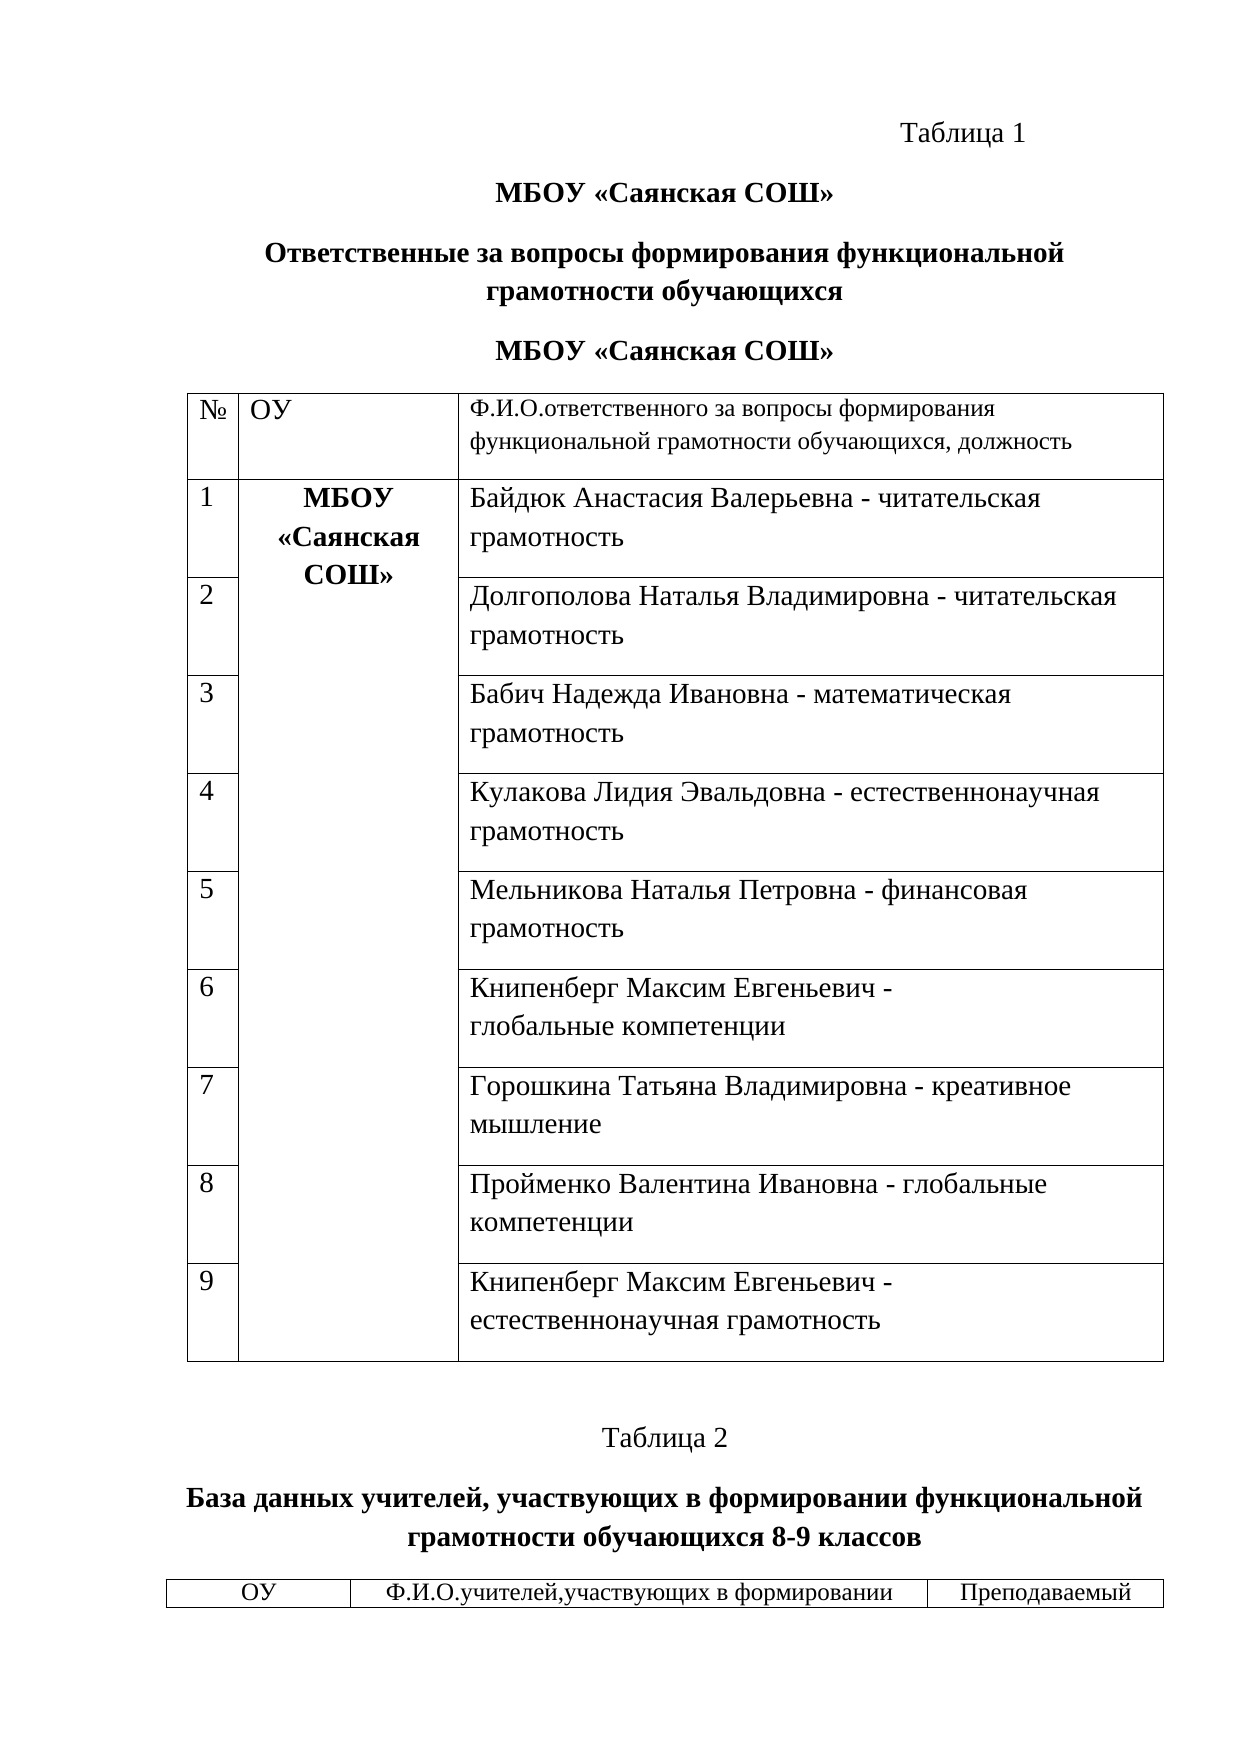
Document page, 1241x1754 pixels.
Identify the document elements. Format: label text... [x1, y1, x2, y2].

table_cell 2 [188, 578, 238, 675]
table_cell Книпенберг Максим Евгеньевич - естественнонаучная грамотность [459, 1264, 1163, 1361]
table_cell 7 [188, 1068, 238, 1165]
table_cell Кулакова Лидия Эвальдовна - естественнонаучная грамотность [459, 774, 1163, 871]
table_header Ф.И.О.учителей,участвующих в формировании [351, 1580, 927, 1607]
table_cell Долгополова Наталья Владимировна - читательская грамотность [459, 578, 1163, 675]
table_header ОУ [239, 394, 458, 479]
table_cell Байдюк Анастасия Валерьевна - читательская грамотность [459, 480, 1163, 577]
table_cell МБОУ «Саянская СОШ» [239, 480, 458, 1361]
table_cell Пройменко Валентина Ивановна - глобальные компетенции [459, 1166, 1163, 1263]
table_header № [188, 394, 238, 479]
table_cell Мельникова Наталья Петровна - финансовая грамотность [459, 872, 1163, 969]
table_cell Бабич Надежда Ивановна - математическая грамотность [459, 676, 1163, 773]
table_cell Горошкина Татьяна Владимировна - креативное мышление [459, 1068, 1163, 1165]
table_cell 3 [188, 676, 238, 773]
table_header Ф.И.О.ответственного за вопросы формирования функциональной грамотности обучающихся, должность [459, 394, 1163, 479]
table_cell 9 [188, 1264, 238, 1361]
text Таблица 2 [184, 1420, 1145, 1454]
table_header ОУ [167, 1580, 350, 1607]
text База данных учителей, участвующих в формировании функциональной грамотности обучающихся 8-9 классов [184, 1480, 1145, 1552]
table_cell 5 [188, 872, 238, 969]
table_header Преподаваемый [928, 1580, 1163, 1607]
text Таблица 1 [154, 115, 1026, 149]
text МБОУ «Саянская СОШ» [184, 175, 1145, 209]
table_cell 1 [188, 480, 238, 577]
table_cell 4 [188, 774, 238, 871]
table_cell Книпенберг Максим Евгеньевич - глобальные компетенции [459, 970, 1163, 1067]
text Ответственные за вопросы формирования функциональной грамотности обучающихся [184, 235, 1145, 307]
table_cell 8 [188, 1166, 238, 1263]
text МБОУ «Саянская СОШ» [184, 333, 1145, 366]
table_cell 6 [188, 970, 238, 1067]
